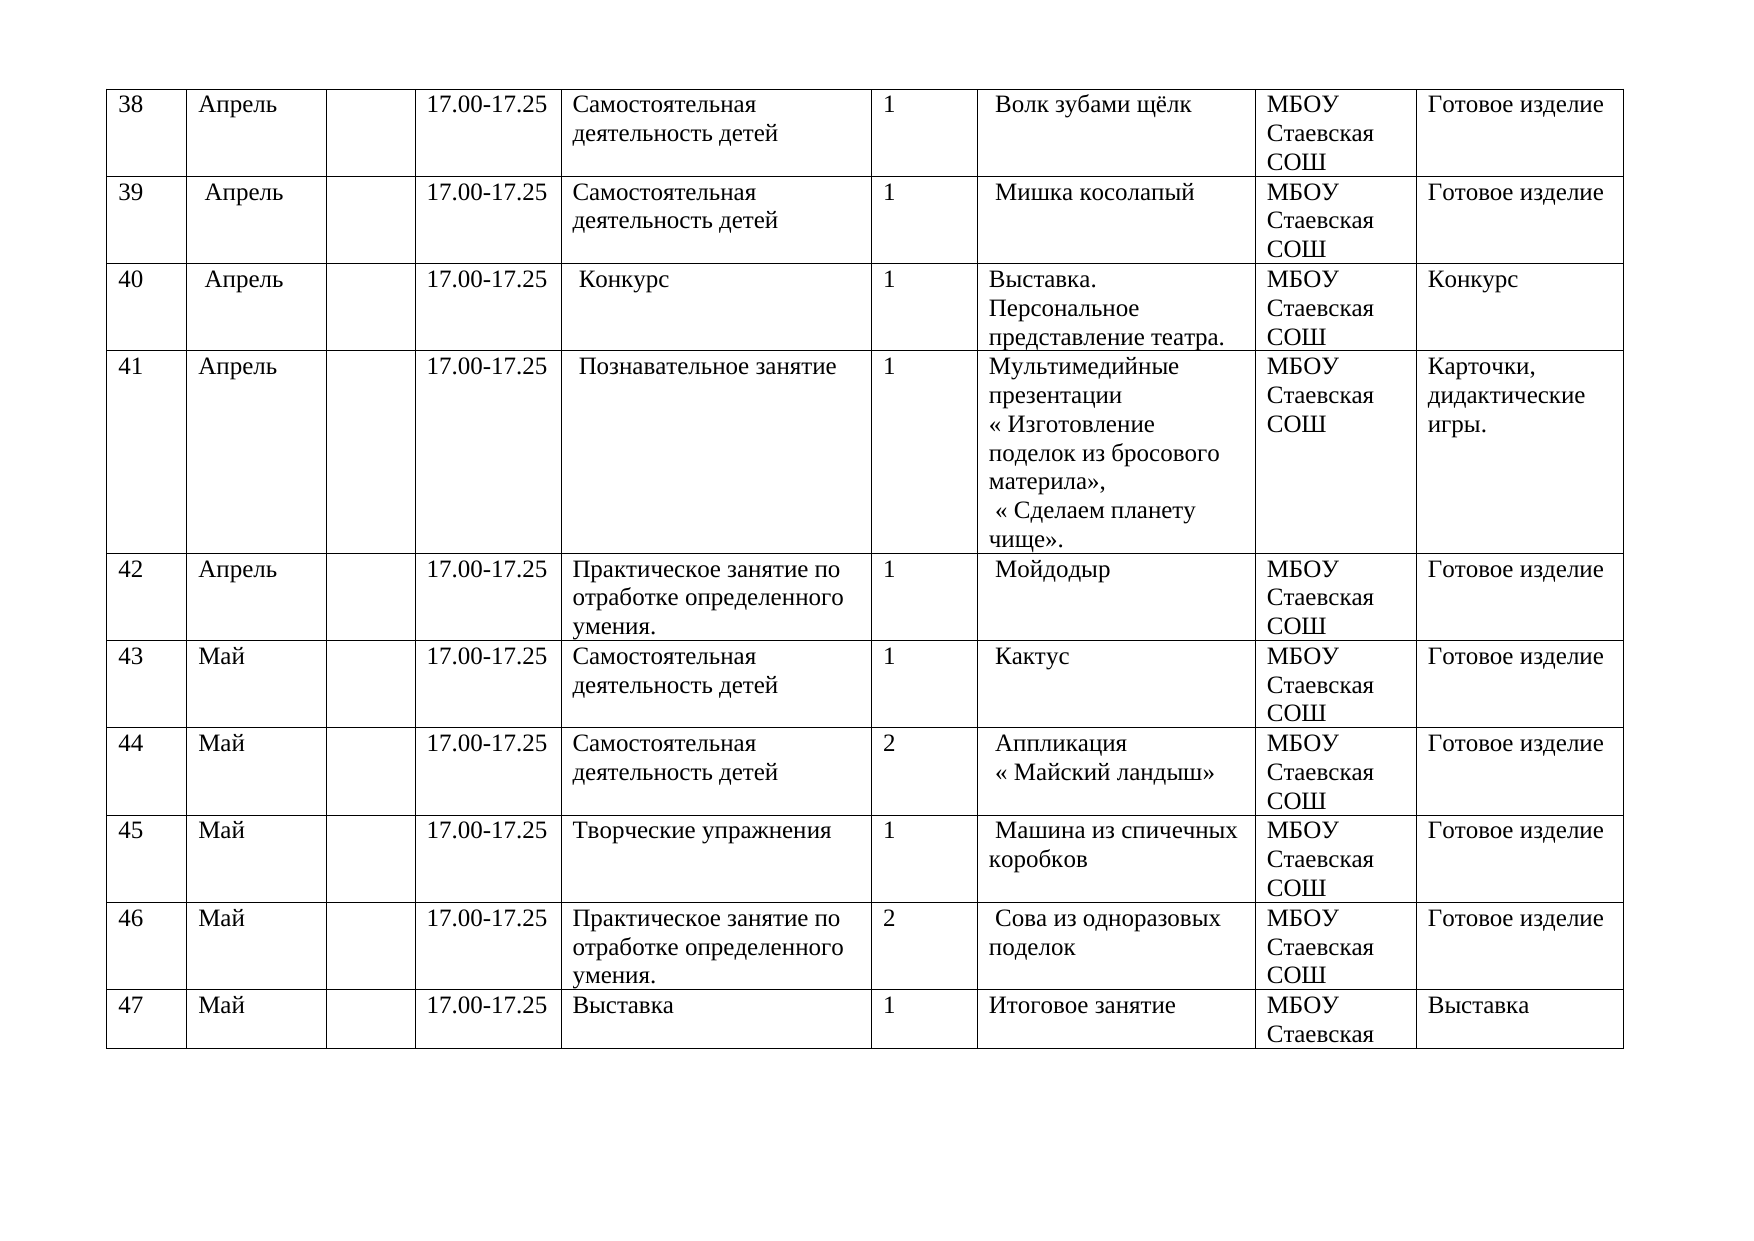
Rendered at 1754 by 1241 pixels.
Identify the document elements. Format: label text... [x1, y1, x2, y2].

table_cell 17.00-17.25 [416, 903, 561, 989]
table_cell Готовое изделие [1417, 816, 1623, 902]
table_cell МБОУ Стаевская СОШ [1256, 990, 1416, 1048]
table_cell 43 [107, 641, 186, 727]
table_cell Апрель [187, 554, 326, 640]
table_cell [327, 903, 415, 989]
table_cell Май [187, 641, 326, 727]
table_cell МБОУ Стаевская СОШ [1256, 728, 1416, 814]
table_cell 17.00-17.25 [416, 351, 561, 553]
table_cell 1 [872, 990, 977, 1048]
table_cell [327, 177, 415, 263]
table_cell [327, 351, 415, 553]
table_cell 44 [107, 728, 186, 814]
table_cell 2 [872, 903, 977, 989]
table_cell 41 [107, 351, 186, 553]
table_cell МБОУ Стаевская СОШ [1256, 903, 1416, 989]
table_cell Аппликация « Майский ландыш» [978, 728, 1255, 814]
table_cell Мультимедийные презентации « Изготовление поделок из бросового материла», « Сделаем планету чище». [978, 351, 1255, 553]
table_cell 1 [872, 816, 977, 902]
table_cell [327, 728, 415, 814]
table_cell 1 [872, 264, 977, 350]
table_cell 17.00-17.25 [416, 641, 561, 727]
table_cell Самостоятельная деятельность детей [562, 728, 871, 814]
table_cell Готовое изделие [1417, 728, 1623, 814]
table_cell Готовое изделие [1417, 177, 1623, 263]
table_cell Выставка [1417, 990, 1623, 1048]
table_cell Карточки, дидактические игры. [1417, 351, 1623, 553]
table_cell МБОУ Стаевская СОШ [1256, 641, 1416, 727]
table_cell Май [187, 816, 326, 902]
table_cell Май [187, 990, 326, 1048]
table_cell Мишка косолапый [978, 177, 1255, 263]
table_cell МБОУ Стаевская СОШ [1256, 90, 1416, 176]
table_cell Готовое изделие [1417, 90, 1623, 176]
table_cell Машина из спичечных коробков [978, 816, 1255, 902]
table_cell Мойдодыр [978, 554, 1255, 640]
table_cell [327, 264, 415, 350]
table_cell МБОУ Стаевская СОШ [1256, 816, 1416, 902]
table_cell Конкурс [1417, 264, 1623, 350]
table_cell Готовое изделие [1417, 903, 1623, 989]
table_cell 1 [872, 554, 977, 640]
table_cell Сова из одноразовых поделок [978, 903, 1255, 989]
table_cell Апрель [187, 90, 326, 176]
table_cell Волк зубами щёлк [978, 90, 1255, 176]
table_cell [327, 816, 415, 902]
table_cell МБОУ Стаевская СОШ [1256, 177, 1416, 263]
table_cell Практическое занятие по отработке определенного умения. [562, 903, 871, 989]
table_cell МБОУ Стаевская СОШ [1256, 264, 1416, 350]
table_cell Апрель [187, 351, 326, 553]
table_cell Конкурс [562, 264, 871, 350]
table_cell 46 [107, 903, 186, 989]
table_cell 2 [872, 728, 977, 814]
table_cell Апрель [187, 177, 326, 263]
table_cell [327, 990, 415, 1048]
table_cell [562, 90, 871, 176]
table_cell [327, 641, 415, 727]
table_cell [327, 554, 415, 640]
table_cell 39 [107, 177, 186, 263]
table_cell МБОУ Стаевская СОШ [1256, 351, 1416, 553]
table_cell 1 [872, 351, 977, 553]
table_cell 42 [107, 554, 186, 640]
table_cell 40 [107, 264, 186, 350]
table_cell Итоговое занятие [978, 990, 1255, 1048]
table_cell 17.00-17.25 [416, 554, 561, 640]
table_cell 1 [872, 177, 977, 263]
table_cell 17.00-17.25 [416, 728, 561, 814]
table_cell Самостоятельная деятельность детей [562, 641, 871, 727]
table_cell Выставка [562, 990, 871, 1048]
table_cell 1 [872, 641, 977, 727]
table_cell Практическое занятие по отработке определенного умения. [562, 554, 871, 640]
table_cell Выставка. Персональное представление театра. [978, 264, 1255, 350]
table_cell Самостоятельная деятельность детей [562, 177, 871, 263]
table_cell Май [187, 728, 326, 814]
table_cell [327, 90, 415, 176]
table_cell Готовое изделие [1417, 641, 1623, 727]
table_cell Творческие упражнения [562, 816, 871, 902]
table_cell 38 [107, 90, 186, 176]
table_cell Апрель [187, 264, 326, 350]
table_cell 17.00-17.25 [416, 177, 561, 263]
table_cell 17.00-17.25 [416, 990, 561, 1048]
table_cell Май [187, 903, 326, 989]
table_cell Кактус [978, 641, 1255, 727]
table_cell 17.00-17.25 [416, 90, 561, 176]
table_cell 47 [107, 990, 186, 1048]
table_cell 17.00-17.25 [416, 264, 561, 350]
table_cell Готовое изделие [1417, 554, 1623, 640]
table_cell Познавательное занятие [562, 351, 871, 553]
table_cell 45 [107, 816, 186, 902]
table_cell 17.00-17.25 [416, 816, 561, 902]
table_cell 1 [872, 90, 977, 176]
table_cell МБОУ Стаевская СОШ [1256, 554, 1416, 640]
